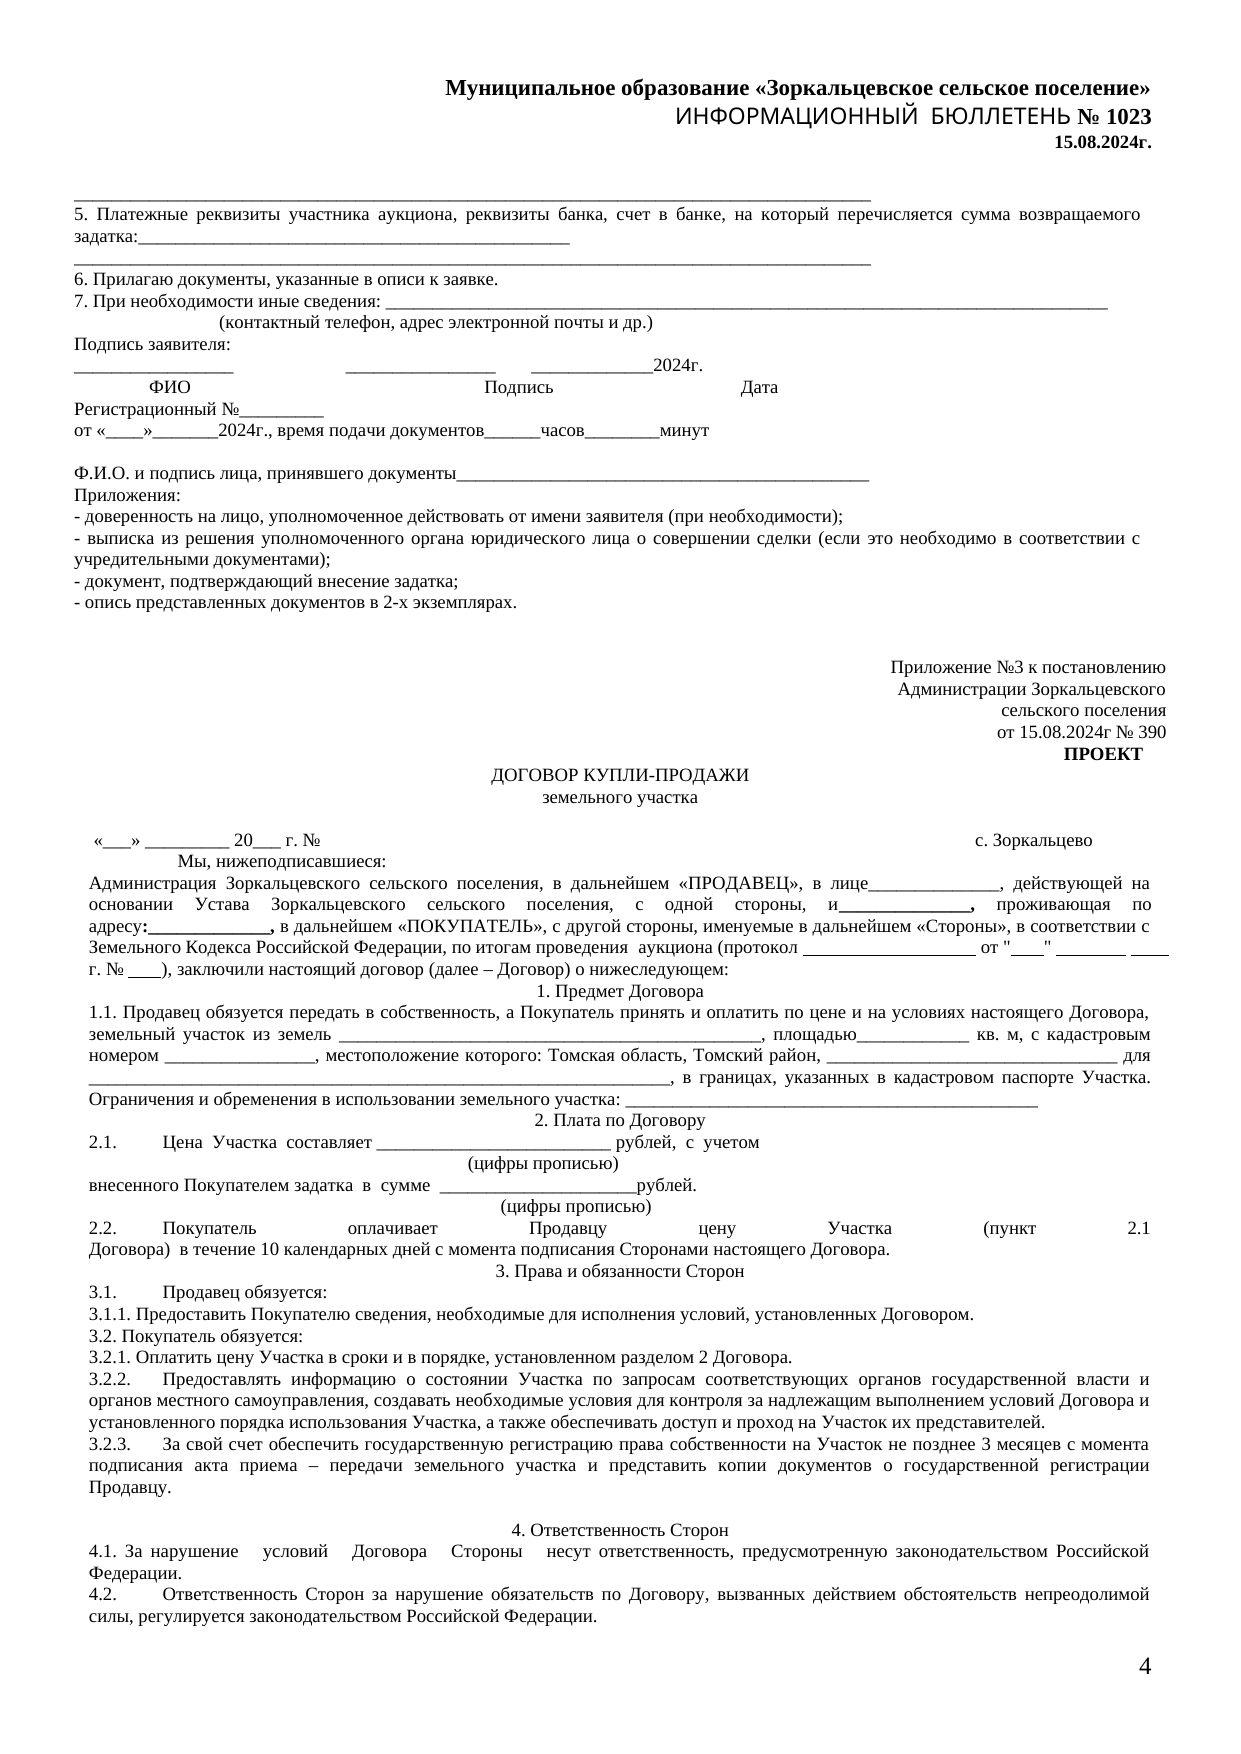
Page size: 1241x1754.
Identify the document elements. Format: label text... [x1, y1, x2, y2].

text Регистрационный №_________ [74, 397, 1143, 419]
text 1.1. Продавец обязуется передать в собственность, а Покупатель принять и оплатить по цене и на условиях настоящего Договора, земельный участок из земель _____________________________________________, площадью____________ кв. м, с кадастровым номером ________________, местоположение которого: Томская область, Томский район, _______________________________ для ______________________________________________________________, в границах, указанных в кадастровом паспорте Участка. Ограничения и обременения в использовании земельного участка: ____________________________________________ [89, 1001, 1152, 1109]
text Администрация Зоркальцевского сельского поселения, в дальнейшем «ПРОДАВЕЦ», в лице______________, действующей на основании Устава Зоркальцевского сельского поселения, с одной стороны, и______________, проживающая по адресу:_____________, в дальнейшем «ПОКУПАТЕЛЬ», с другой стороны, именуемые в дальнейшем «Стороны», в соответствии с Земельного Кодекса Российской Федерации, по итогам проведения аукциона (протокол от " " г. № ), заключили настоящий договор (далее – Договор) о нижеследующем: [89, 872, 1152, 979]
text от 15.08.2024г № 390 [192, 721, 1166, 742]
text - выписка из решения уполномоченного органа юридического лица о совершении сделки (если это необходимо в соответствии с учредительными документами); [74, 527, 1143, 570]
text 1. Предмет Договора [89, 979, 1152, 1001]
text 3.2. Покупатель обязуется: [89, 1324, 1152, 1346]
text 3.2.1. Оплатить цену Участка в сроки и в порядке, установленном разделом 2 Договора. [89, 1346, 1152, 1368]
text 3.2.3. За свой счет обеспечить государственную регистрацию права собственности на Участок не позднее 3 месяцев с момента подписания акта приема – передачи земельного участка и представить копии документов о государственной регистрации Продавцу. [89, 1432, 1152, 1497]
text 3.1. Продавец обязуется: [89, 1281, 1152, 1303]
text _________________ ________________ _____________2024г. [74, 354, 1143, 376]
text 5. Платежные реквизиты участника аукциона, реквизиты банка, счет в банке, на который перечисляется сумма возвращаемого задатка:______________________________________________ [74, 203, 1143, 246]
text 3. Права и обязанности Сторон [89, 1260, 1152, 1281]
text (цифры прописью) [89, 1152, 1152, 1174]
text _____________________________________________________________________________________ [74, 182, 1143, 203]
text - документ, подтверждающий внесение задатка; [74, 570, 1143, 591]
text 6. Прилагаю документы, указанные в описи к заявке. [74, 268, 1143, 289]
text Ф.И.О. и подпись лица, принявшего документы____________________________________________ [74, 462, 1143, 484]
text - доверенность на лицо, уполномоченное действовать от имени заявителя (при необходимости); [74, 505, 1143, 527]
text 4.1. За нарушение условий Договора Стороны несут ответственность, предусмотренную законодательством Российской Федерации. [89, 1540, 1152, 1583]
text ФИО Подпись Дата [74, 376, 1143, 397]
table_header «___» _________ 20___ г. № [78, 829, 591, 850]
text ПРОЕКТ [74, 742, 1143, 764]
text (цифры прописью) [89, 1195, 1152, 1217]
text 4.2. Ответственность Сторон за нарушение обязательств по Договору, вызванных действием обстоятельств непреодолимой силы, регулируется законодательством Российской Федерации. [89, 1583, 1152, 1626]
text 2.2. Покупатель оплачивает Продавцу цену Участка (пункт 2.1 Договора) в течение 10 календарных дней с момента подписания Сторонами настоящего Договора. [89, 1217, 1152, 1260]
text Приложение №3 к постановлению [89, 656, 1166, 678]
text (контактный телефон, адрес электронной почты и др.) [74, 311, 1143, 333]
text Администрации Зоркальцевского [192, 678, 1166, 699]
text _____________________________________________________________________________________ [74, 246, 1143, 268]
text 3.2.2. Предоставлять информацию о состоянии Участка по запросам соответствующих органов государственной власти и органов местного самоуправления, создавать необходимые условия для контроля за надлежащим выполнением условий Договора и установленного порядка использования Участка, а также обеспечивать доступ и проход на Участок их представителей. [89, 1368, 1152, 1432]
text Приложения: [74, 484, 1143, 505]
text - опись представленных документов в 2-х экземплярах. [74, 591, 1143, 613]
text 3.1.1. Предоставить Покупателю сведения, необходимые для исполнения условий, установленных Договором. [89, 1303, 1152, 1324]
text Мы, нижеподписавшиеся: [89, 850, 1152, 872]
subtitle ДОГОВОР КУПЛИ-ПРОДАЖИ [89, 764, 1152, 786]
text 2. Плата по Договору [89, 1109, 1152, 1131]
text Подпись заявителя: [74, 333, 1143, 354]
text 4. Ответственность Сторон [89, 1519, 1152, 1540]
table_header с. Зоркальцево [591, 829, 1104, 850]
text от «____»_______2024г., время подачи документов______часов________минут [74, 419, 1143, 441]
text 7. При необходимости иные сведения: _____________________________________________________________________________ [74, 289, 1143, 311]
text сельского поселения [192, 699, 1166, 721]
text внесенного Покупателем задатка в сумме _____________________рублей. [89, 1174, 1152, 1195]
text 2.1. Цена Участка составляет _________________________ рублей, с учетом [89, 1131, 1152, 1152]
subtitle земельного участка [89, 786, 1152, 807]
